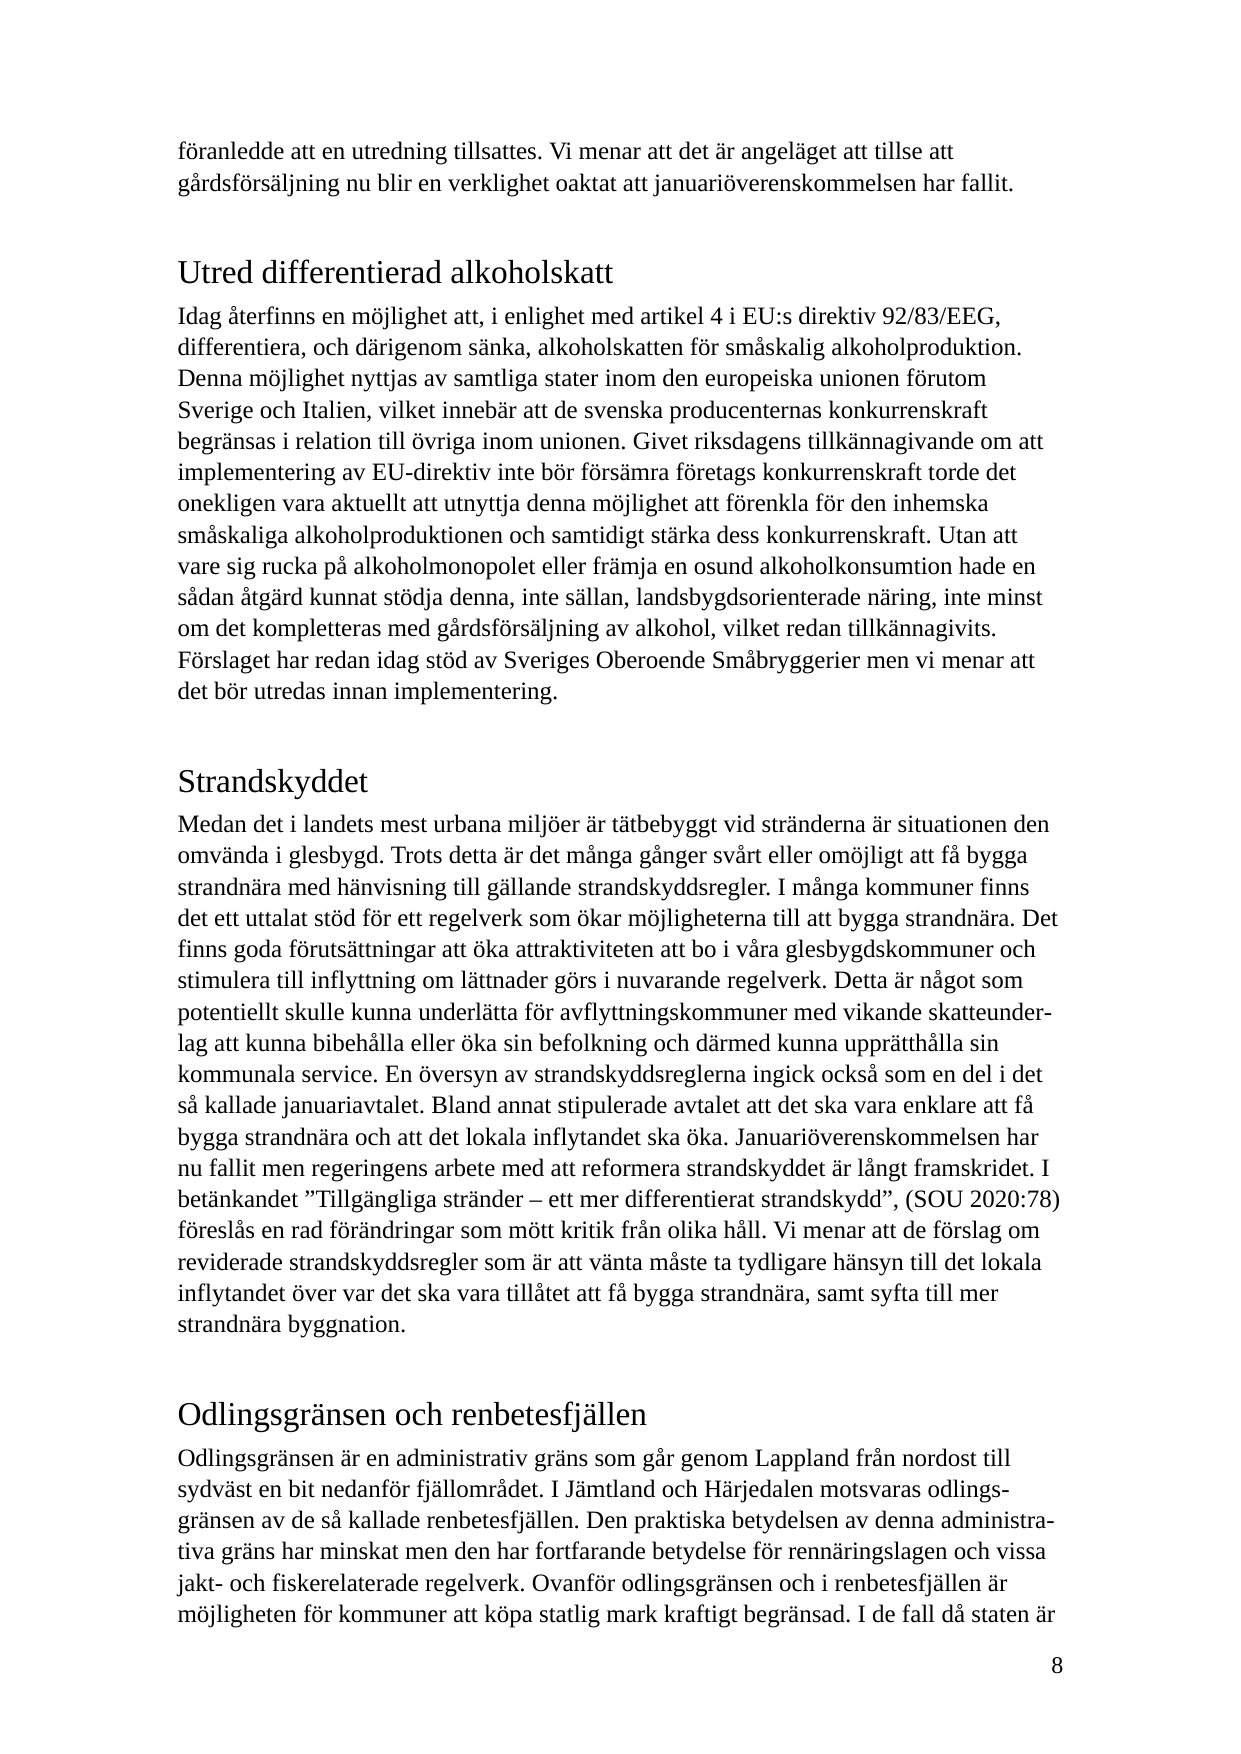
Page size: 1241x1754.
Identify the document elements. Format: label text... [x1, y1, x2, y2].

subtitle Utred differentierad alkoholskatt [177, 259, 1063, 290]
subtitle Strandskyddet [177, 767, 1063, 798]
subtitle Odlingsgränsen och renbetesfjällen [177, 1401, 1063, 1432]
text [177, 1440, 1063, 1628]
text Medan det i landets mest urbana miljöer är tätbebyggt vid stränderna är situationen den omvända i glesbygd. Trots detta är det många gånger svårt eller omöjligt att få bygga strandnära med hänvisning till gällande strandskyddsregler. I många kommuner finns det ett uttalat stöd för ett regelverk som ökar möjligheterna till att bygga strandnära. Det finns goda förutsättningar att öka attraktiviteten att bo i våra glesbygdskommuner och stimulera till inflyttning om lättnader görs i nuvarande regelverk. Detta är något som potentiellt skulle kunna underlätta för avflyttningskommuner med vikande skatteunderlag att kunna bibehålla eller öka sin befolkning och därmed kunna upprätthålla sin kommunala service. En översyn av strandskyddsreglerna ingick också som en del i det så kallade januariavtalet. Bland annat stipulerade avtalet att det ska vara enklare att få bygga strandnära och att det lokala inflytandet ska öka. Januariöverenskommelsen har nu fallit men regeringens arbete med att reformera strandskyddet är långt framskridet. I betänkandet ”Tillgängliga stränder – ett mer differentierat strandskydd”, (SOU 2020:78) föreslås en rad förändringar som mött kritik från olika håll. Vi menar att de förslag om reviderade strandskyddsregler som är att vänta måste ta tydligare hänsyn till det lokala inflytandet över var det ska vara tillåtet att få bygga strandnära, samt syfta till mer strandnära byggnation. [177, 807, 1063, 1338]
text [177, 134, 1063, 196]
text Idag återfinns en möjlighet att, i enlighet med artikel 4 i EU:s direktiv 92/83/EEG, differentiera, och därigenom sänka, alkoholskatten för småskalig alkoholproduktion. Denna möjlighet nyttjas av samtliga stater inom den europeiska unionen förutom Sverige och Italien, vilket innebär att de svenska producenternas konkurrenskraft begränsas i relation till övriga inom unionen. Givet riksdagens tillkännagivande om att implementering av EU-direktiv inte bör försämra företags konkurrenskraft torde det onekligen vara aktuellt att utnyttja denna möjlighet att förenkla för den inhemska småskaliga alkoholproduktionen och samtidigt stärka dess konkurrenskraft. Utan att vare sig rucka på alkoholmonopolet eller främja en osund alkoholkonsumtion hade en sådan åtgärd kunnat stödja denna, inte sällan, landsbygdsorienterade näring, inte minst om det kompletteras med gårdsförsäljning av alkohol, vilket redan tillkännagivits. Förslaget har redan idag stöd av Sveriges Oberoende Småbryggerier men vi menar att det bör utredas innan implementering. [177, 298, 1063, 705]
